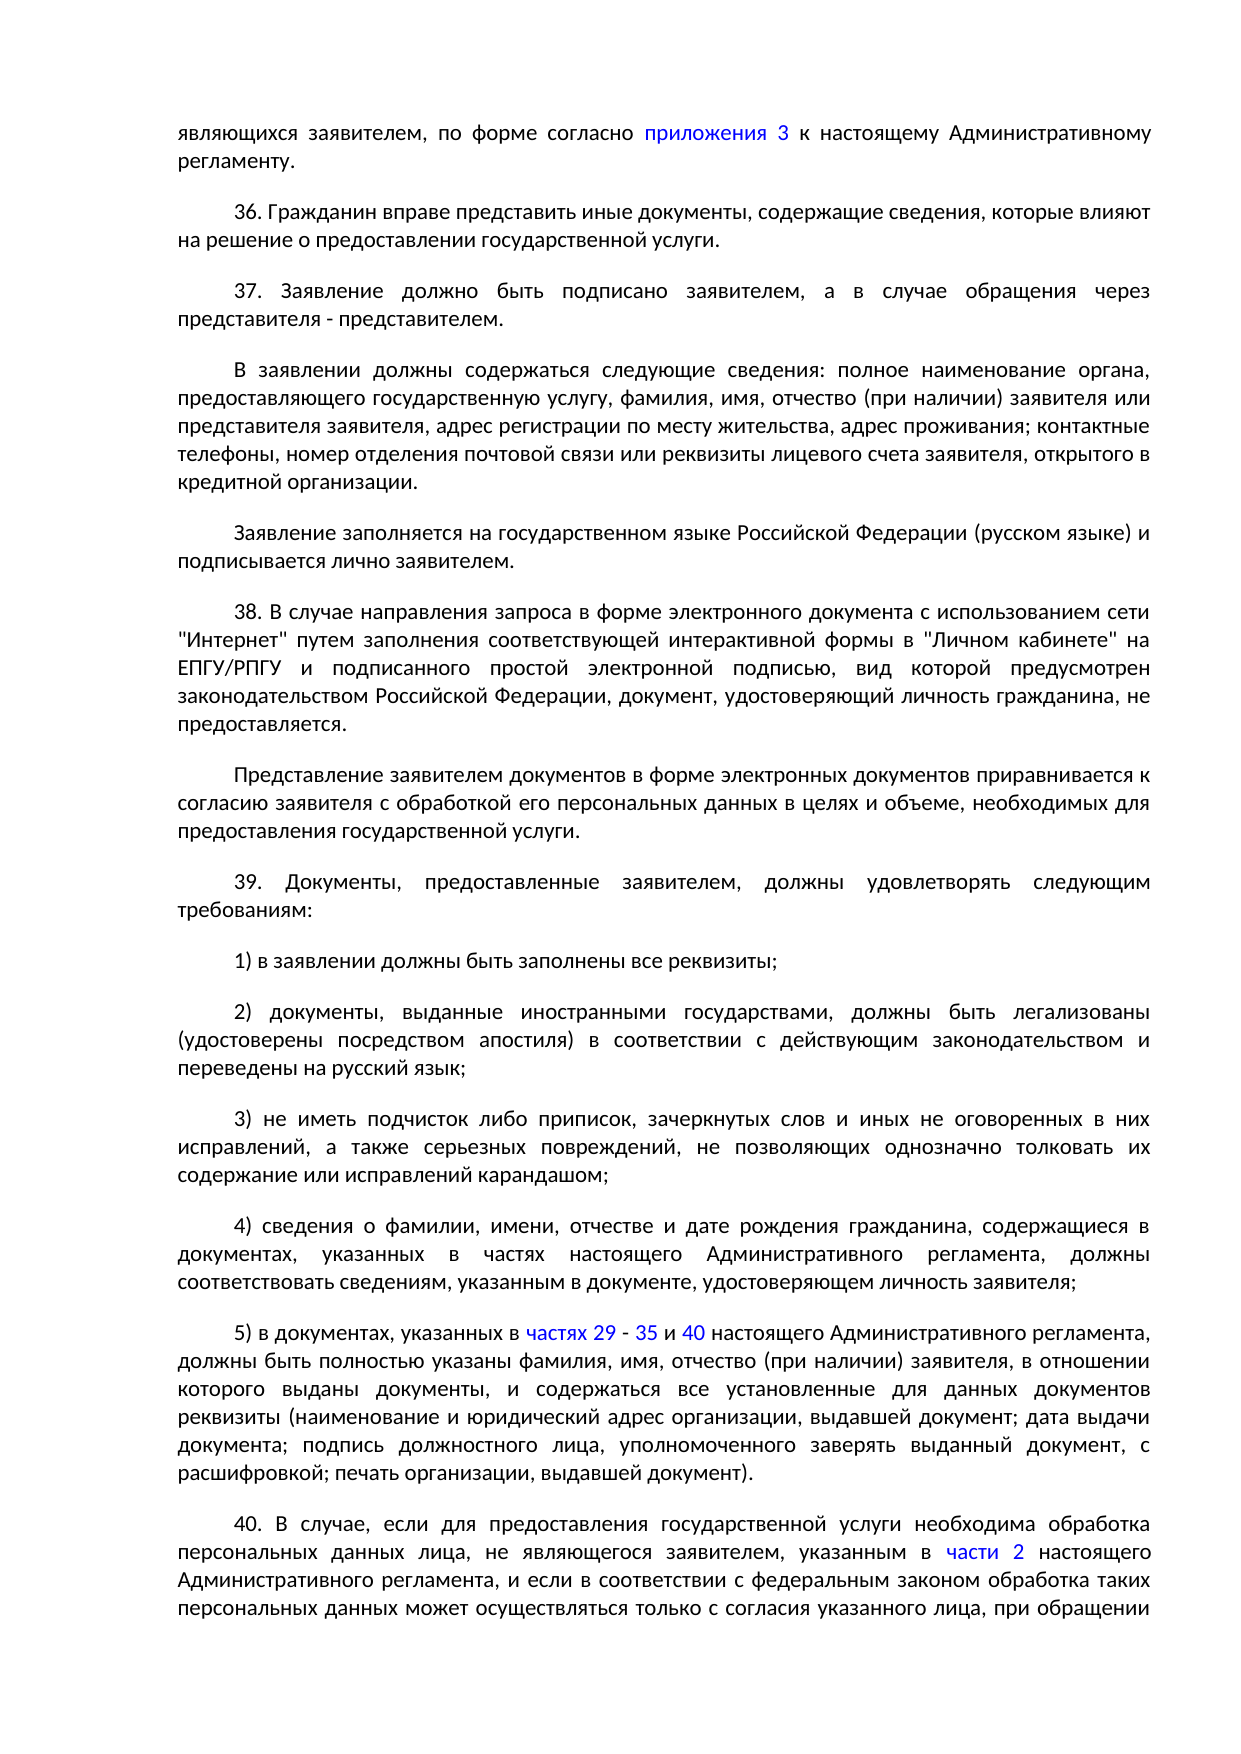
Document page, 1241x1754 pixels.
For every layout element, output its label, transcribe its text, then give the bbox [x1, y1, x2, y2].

text Заявление заполняется на государственном языке Российской Федерации (русском языке) и подписывается лично заявителем. [177, 518, 1152, 574]
text 37. Заявление должно быть подписано заявителем, а в случае обращения через представителя - представителем. [177, 276, 1152, 332]
text 3) не иметь подчисток либо приписок, зачеркнутых слов и иных не оговоренных в них исправлений, а также серьезных повреждений, не позволяющих однозначно толковать их содержание или исправлений карандашом; [177, 1104, 1152, 1188]
text 39. Документы, предоставленные заявителем, должны удовлетворять следующим требованиям: [177, 867, 1152, 923]
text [177, 118, 1152, 174]
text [177, 1509, 1152, 1621]
text 38. В случае направления запроса в форме электронного документа с использованием сети "Интернет" путем заполнения соответствующей интерактивной формы в "Личном кабинете" на ЕПГУ/РПГУ и подписанного простой электронной подписью, вид которой предусмотрен законодательством Российской Федерации, документ, удостоверяющий личность гражданина, не предоставляется. [177, 597, 1152, 737]
text Представление заявителем документов в форме электронных документов приравнивается к согласию заявителя с обработкой его персональных данных в целях и объеме, необходимых для предоставления государственной услуги. [177, 760, 1152, 844]
text В заявлении должны содержаться следующие сведения: полное наименование органа, предоставляющего государственную услугу, фамилия, имя, отчество (при наличии) заявителя или представителя заявителя, адрес регистрации по месту жительства, адрес проживания; контактные телефоны, номер отделения почтовой связи или реквизиты лицевого счета заявителя, открытого в кредитной организации. [177, 355, 1152, 495]
text 5) в документах, указанных в частях 29 - 35 и 40 настоящего Административного регламента, должны быть полностью указаны фамилия, имя, отчество (при наличии) заявителя, в отношении которого выданы документы, и содержаться все установленные для данных документов реквизиты (наименование и юридический адрес организации, выдавшей документ; дата выдачи документа; подпись должностного лица, уполномоченного заверять выданный документ, с расшифровкой; печать организации, выдавшей документ). [177, 1318, 1152, 1486]
text 2) документы, выданные иностранными государствами, должны быть легализованы (удостоверены посредством апостиля) в соответствии с действующим законодательством и переведены на русский язык; [177, 997, 1152, 1081]
text 1) в заявлении должны быть заполнены все реквизиты; [177, 946, 1152, 974]
text 4) сведения о фамилии, имени, отчестве и дате рождения гражданина, содержащиеся в документах, указанных в частях настоящего Административного регламента, должны соответствовать сведениям, указанным в документе, удостоверяющем личность заявителя; [177, 1211, 1152, 1295]
text 36. Гражданин вправе представить иные документы, содержащие сведения, которые влияют на решение о предоставлении государственной услуги. [177, 197, 1152, 253]
